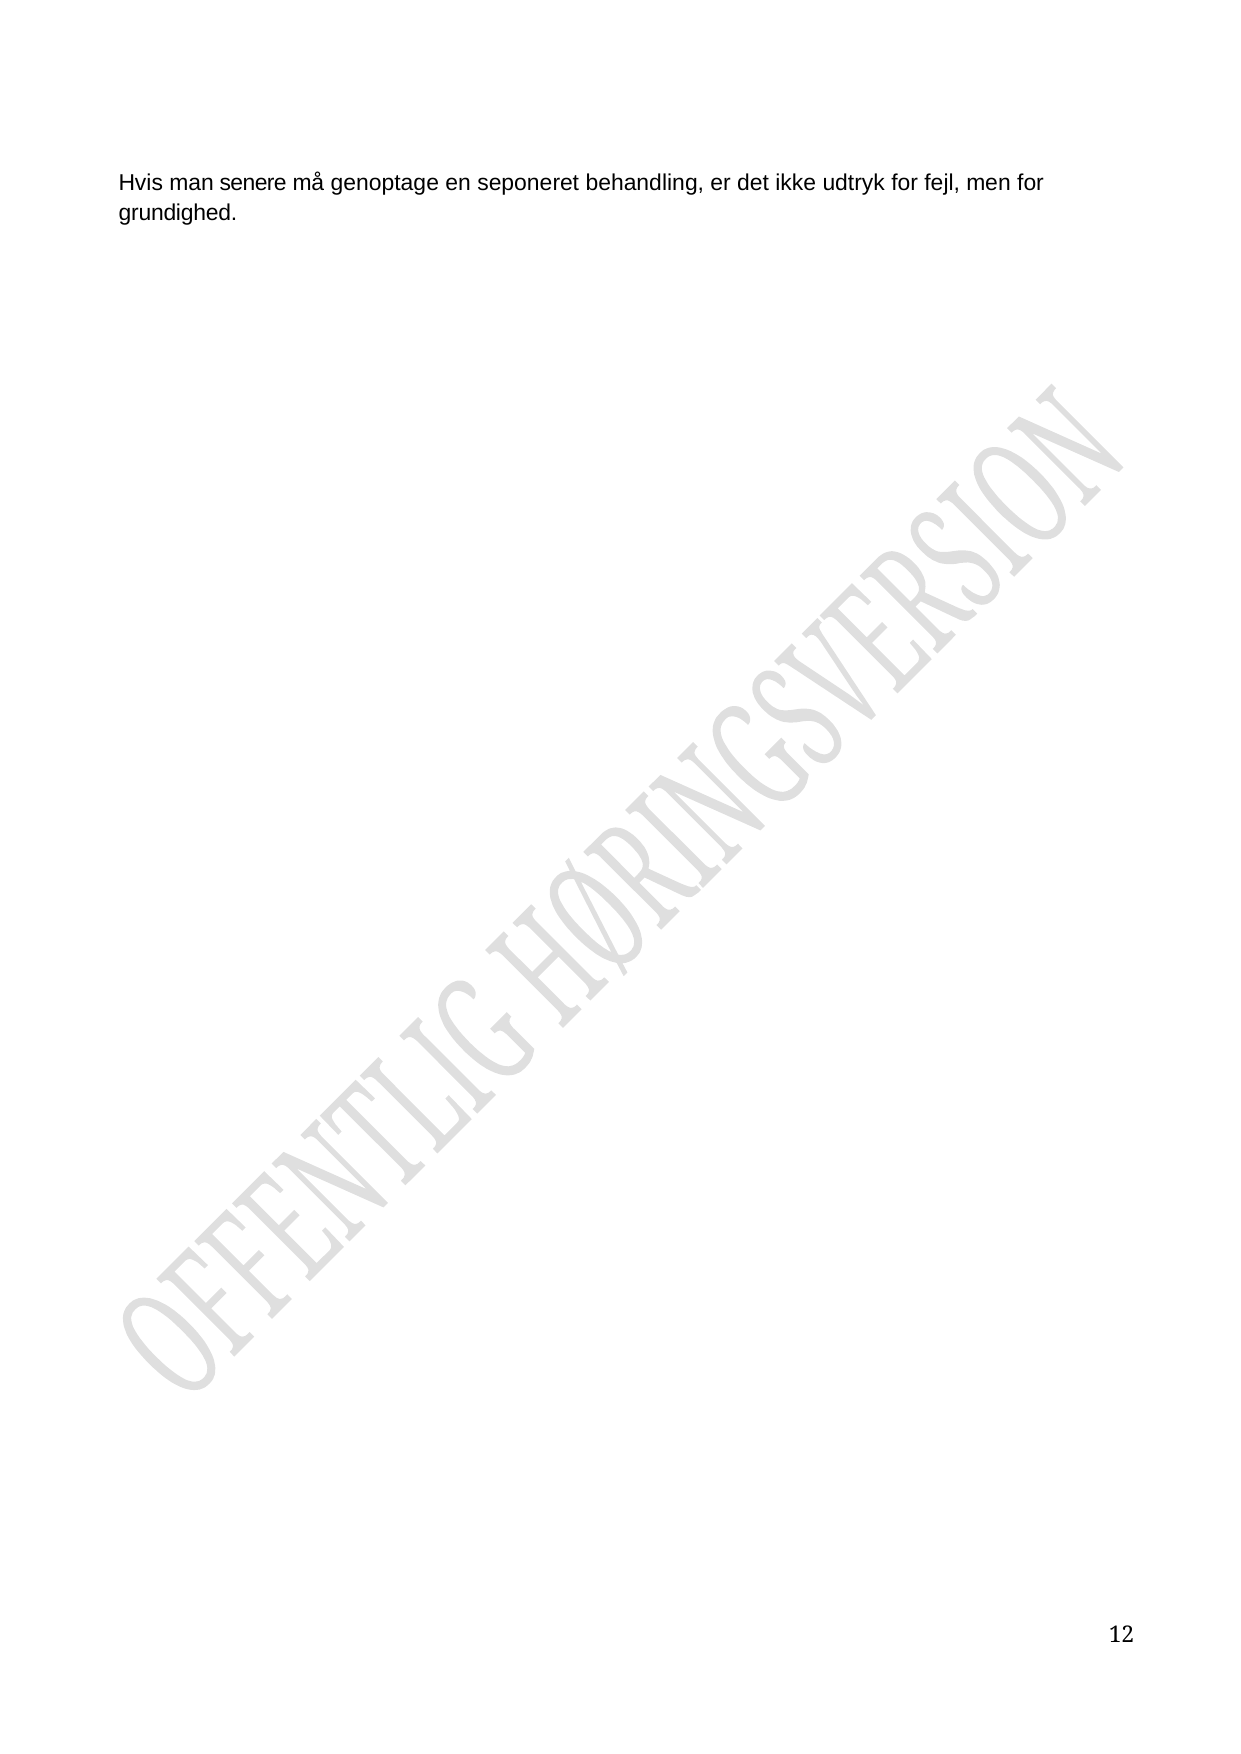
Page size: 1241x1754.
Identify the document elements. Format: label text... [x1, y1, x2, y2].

text Hvis man senere må genoptage en seponeret behandling, er det ikke udtryk for fejl, men for grundighed. [118, 169, 1134, 225]
